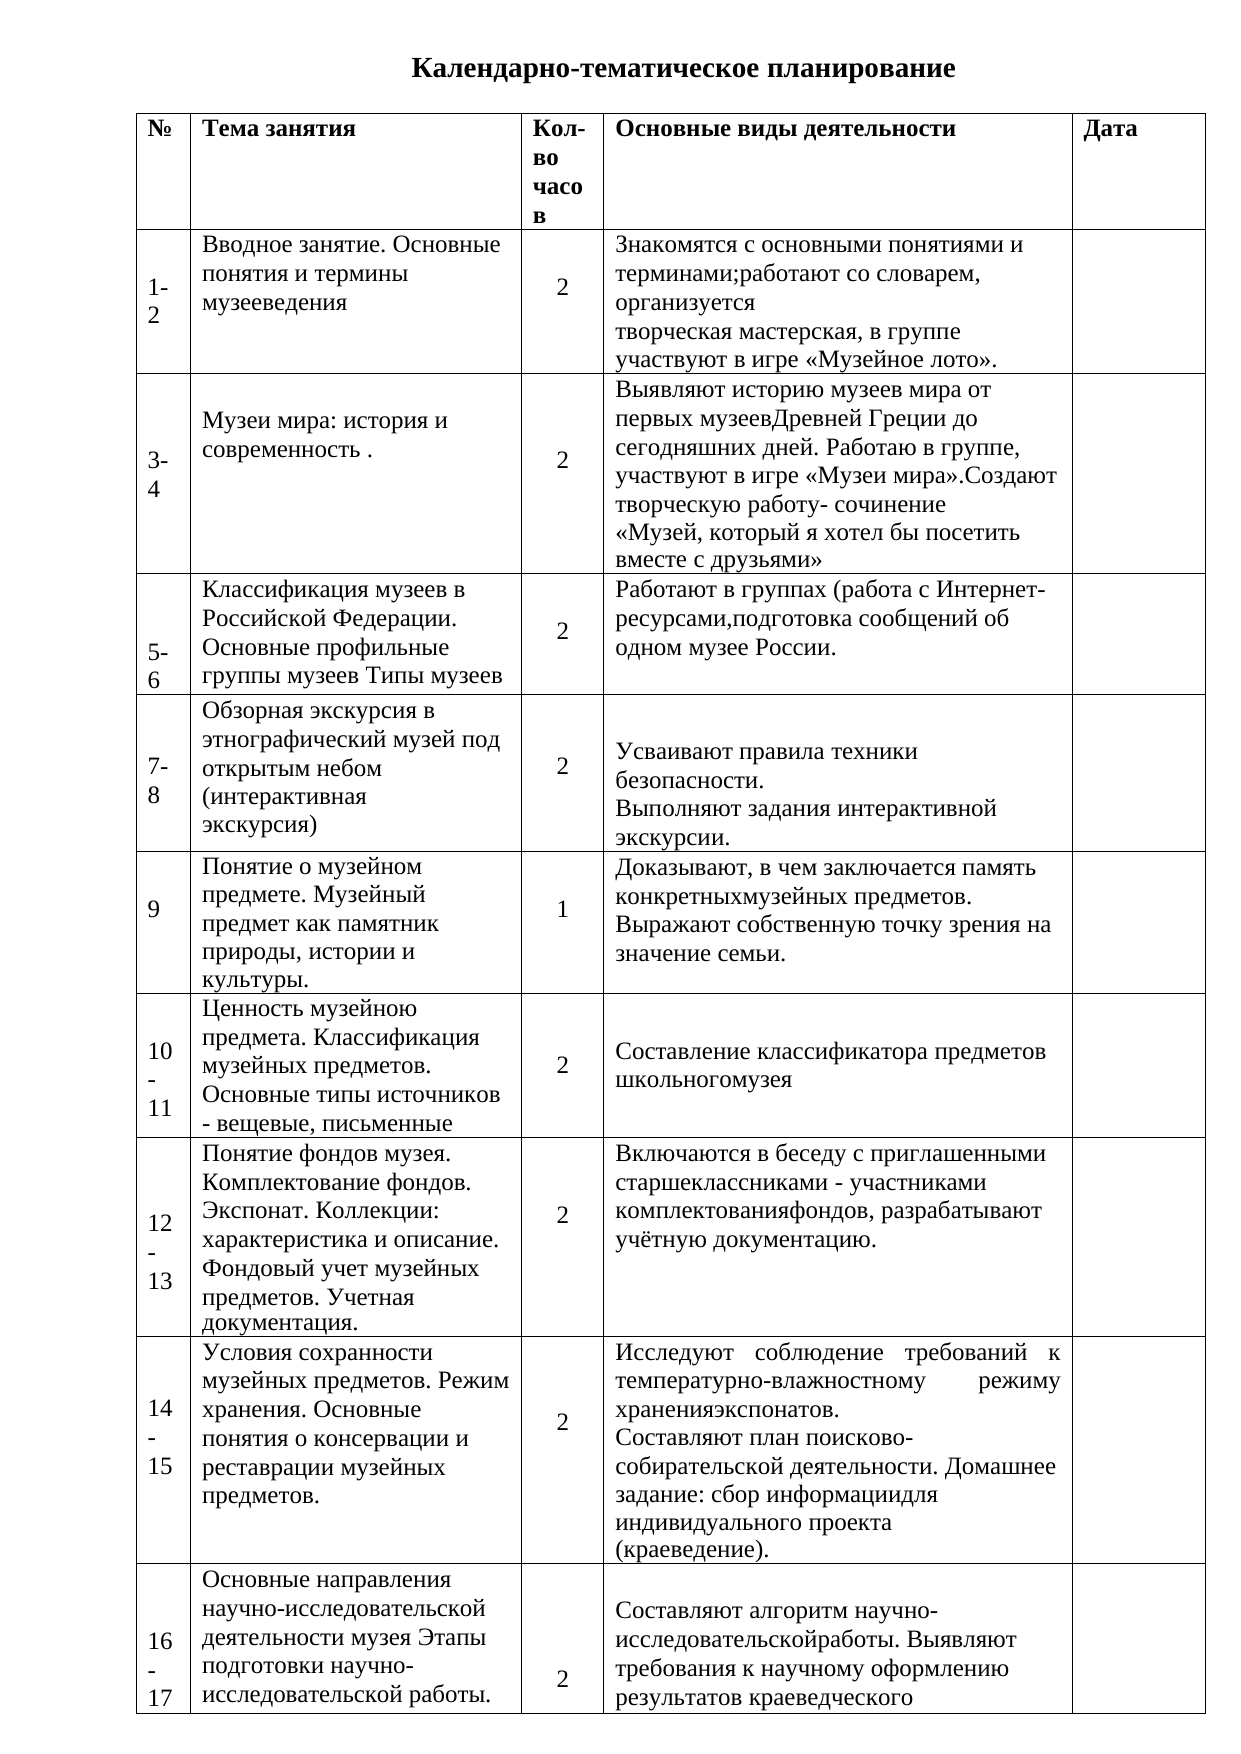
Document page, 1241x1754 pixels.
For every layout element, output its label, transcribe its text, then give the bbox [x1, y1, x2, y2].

table_cell Музеи мира: история и современность . [191, 374, 521, 573]
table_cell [191, 1564, 521, 1713]
table_cell 3-4 [137, 374, 190, 573]
table_cell [1073, 852, 1205, 993]
table_cell 2 [522, 994, 603, 1137]
table_cell [1073, 374, 1205, 573]
table_cell 1-2 [137, 230, 190, 373]
table_cell 9 [137, 852, 190, 993]
table_cell Работают в группах (работа с Интернет- ресурсами,подготовка сообщений об одном музее России. [604, 574, 1072, 694]
table_cell [1073, 695, 1205, 851]
table_cell [1073, 1138, 1205, 1336]
table_cell 14- 15 [137, 1337, 190, 1563]
table_header Кол-во часов [522, 114, 603, 228]
table_cell 12- 13 [137, 1138, 190, 1336]
table_cell 2 [522, 695, 603, 851]
table_cell Включаются в беседу с приглашенными старшеклассниками - участниками комплектованияфондов, разрабатывают учётную документацию. [604, 1138, 1072, 1336]
table_header Дата [1073, 114, 1205, 228]
table_cell Ценность музейною предмета. Классификация музейных предметов. Основные типы источников - вещевые, письменные [191, 994, 521, 1137]
table_cell 5-6 [137, 574, 190, 694]
table_cell [1073, 1337, 1205, 1563]
table_cell Усваивают правила техники безопасности. Выполняют задания интерактивной экскурсии. [604, 695, 1072, 851]
table_cell Обзорная экскурсия в этнографический музей под открытым небом (интерактивная экскурсия) [191, 695, 521, 851]
table_cell Вводное занятие. Основные понятия и термины музееведения [191, 230, 521, 373]
table_cell 1 [522, 852, 603, 993]
table_cell [1073, 994, 1205, 1137]
table_cell [1073, 230, 1205, 373]
table_header Основные виды деятельности [604, 114, 1072, 228]
table_cell Понятие о музейном предмете. Музейный предмет как памятник природы, истории и культуры. [191, 852, 521, 993]
table_cell 2 [522, 1337, 603, 1563]
table_cell Исследуют соблюдение требований к температурно-влажностному режиму храненияэкспонатов. Составляют план поисково-собирательской деятельности. Домашнее задание: сбор информациидля индивидуального проекта (краеведение). [604, 1337, 1072, 1563]
table_cell [1073, 1564, 1205, 1713]
table_cell Составление классификатора предметов школьногомузея [604, 994, 1072, 1137]
table_cell 16- 17 [137, 1564, 190, 1713]
table_cell 7-8 [137, 695, 190, 851]
table_cell 2 [522, 1564, 603, 1713]
table_cell Понятие фондов музея. Комплектование фондов. Экспонат. Коллекции: характеристика и описание. Фондовый учет музейных предметов. Учетная документация. [191, 1138, 521, 1336]
table_cell 2 [522, 230, 603, 373]
table_cell 2 [522, 374, 603, 573]
table_cell Знакомятся с основными понятиями и терминами;работают со словарем, opганизуется творческая мастерская, в группе участвуют в игре «Музейное лото». [604, 230, 1072, 373]
table_cell 2 [522, 1138, 603, 1336]
table_cell 2 [522, 574, 603, 694]
table_header Тема занятия [191, 114, 521, 228]
table_cell Условия сохранности музейных предметов. Режим хранения. Основные понятия о консервации и реставрации музейных предметов. [191, 1337, 521, 1563]
table_cell [1073, 574, 1205, 694]
table_header № [137, 114, 190, 228]
table_cell Выявляют историю музеев мира от первых музеевДревней Греции до сегодняшних дней. Работаю в группе, участвуют в игре «Музеи мира».Создают творческую работу- сочинение «Музей, который я хотел бы посетить вместе с друзьями» [604, 374, 1072, 573]
table_cell 10- 11 [137, 994, 190, 1137]
subtitle Календарно-тематическое планирование [162, 50, 1205, 84]
table_cell Классификация музеев в Российской Федерации. Основные профильные группы музеев Типы музеев [191, 574, 521, 694]
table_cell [604, 1564, 1072, 1713]
table_cell Доказывают, в чем заключается память конкретныхмузейных предметов. Выражают собственную точку зрения на значение семьи. [604, 852, 1072, 993]
